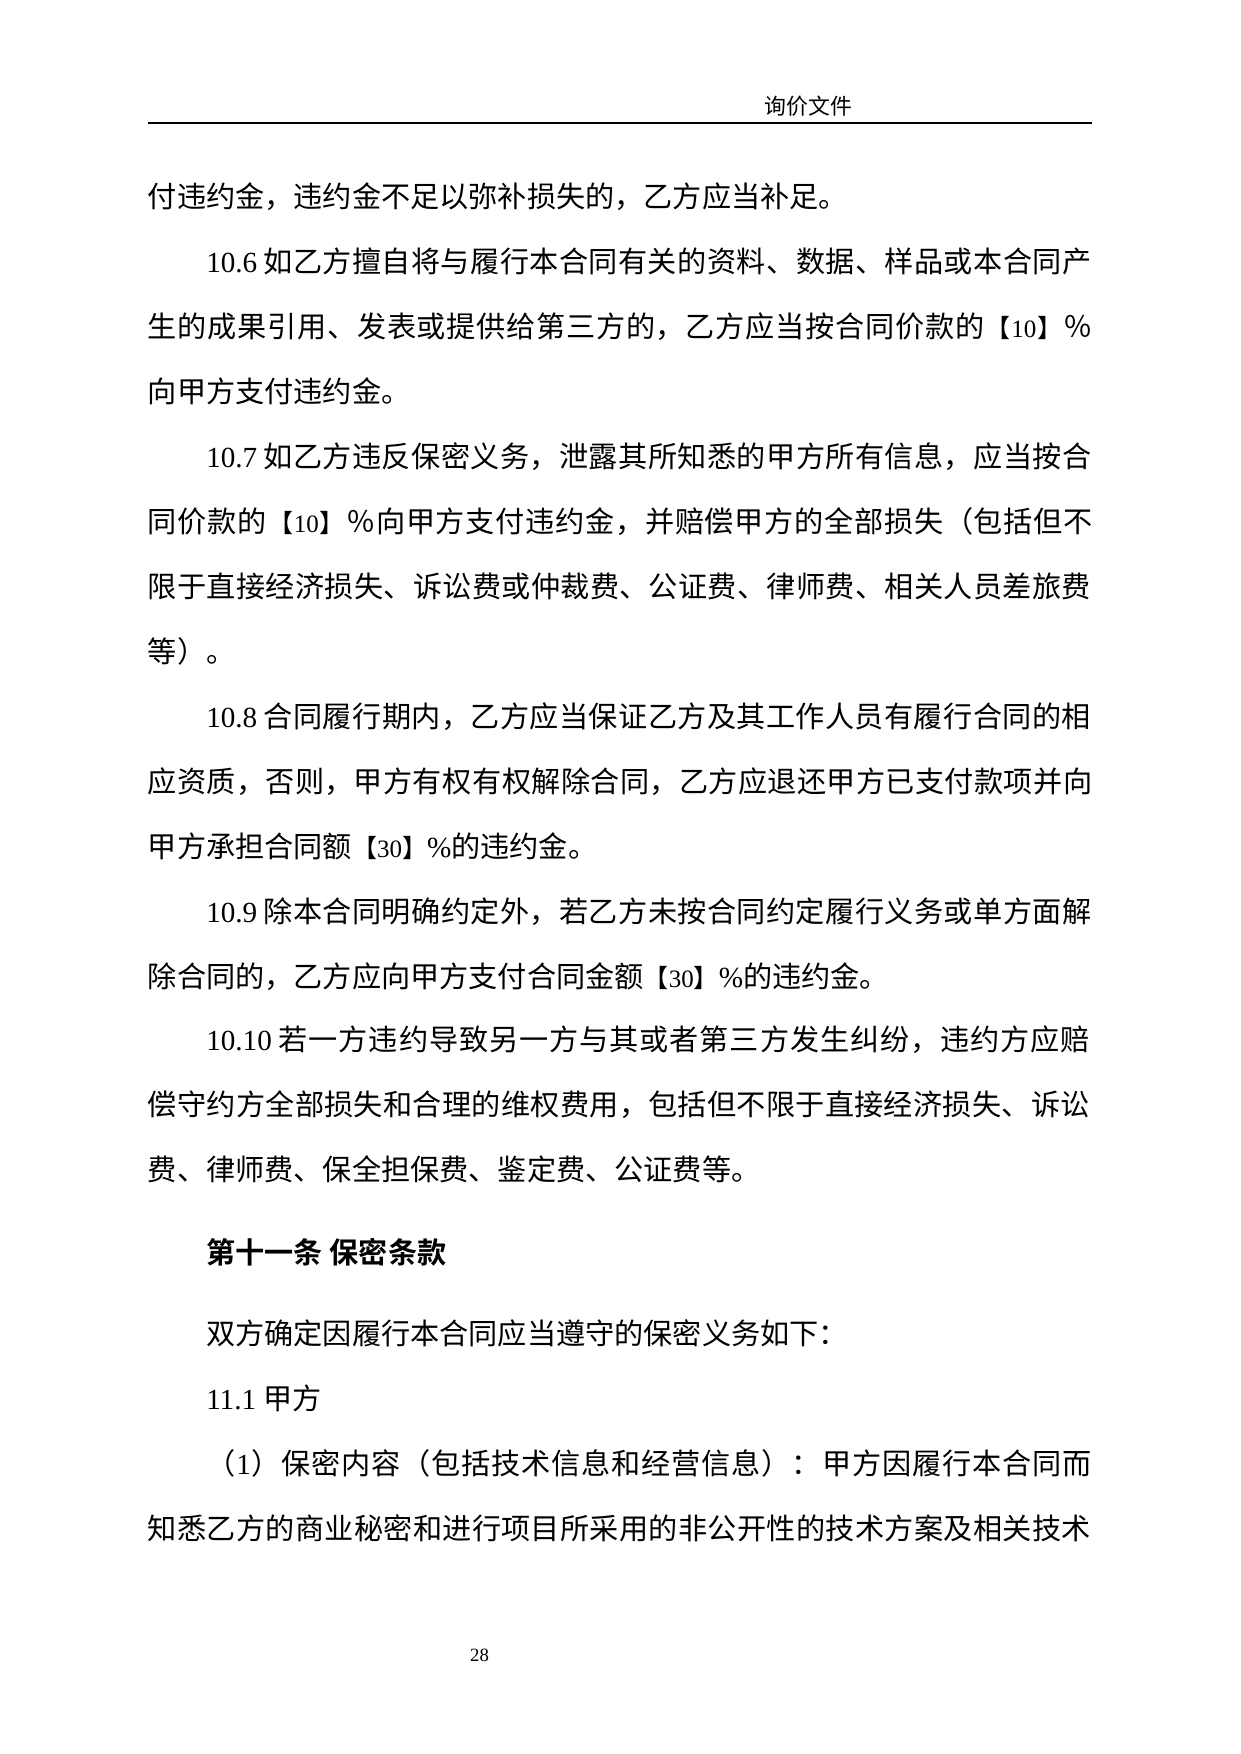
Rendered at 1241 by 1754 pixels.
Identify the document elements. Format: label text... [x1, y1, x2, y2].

text 11.1 甲方 [148, 1364, 1092, 1429]
text 10.8合同履行期内，乙方应当保证乙方及其工作人员有履行合同的相应资质，否则，甲方有权有权解除合同，乙方应退还甲方已支付款项并向甲方承担合同额%的违约金。 [148, 682, 1092, 877]
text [148, 162, 1092, 227]
text 第十一条 保密条款 [148, 1218, 1092, 1283]
text 10.10若一方违约导致另一方与其或者第三方发生纠纷，违约方应赔偿守约方全部损失和合理的维权费用，包括但不限于直接经济损失、诉讼费、律师费、保全担保费、鉴定费、公证费等。 [148, 1007, 1092, 1202]
text 双方确定因履行本合同应当遵守的保密义务如下： [148, 1299, 1092, 1364]
text 10.7如乙方违反保密义务，泄露其所知悉的甲方所有信息，应当按合同价款的％向甲方支付违约金，并赔偿甲方的全部损失（包括但不限于直接经济损失、诉讼费或仲裁费、公证费、律师费、相关人员差旅费等）。 [148, 422, 1092, 682]
text 10.9除本合同明确约定外，若乙方未按合同约定履行义务或单方面解除合同的，乙方应向甲方支付合同金额的违约金。 [148, 877, 1092, 1007]
text 10.6如乙方擅自将与履行本合同有关的资料、数据、样品或本合同产生的成果引用、发表或提供给第三方的，乙方应当按合同价款的％向甲方支付违约金。 [148, 227, 1092, 422]
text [148, 1429, 1092, 1559]
